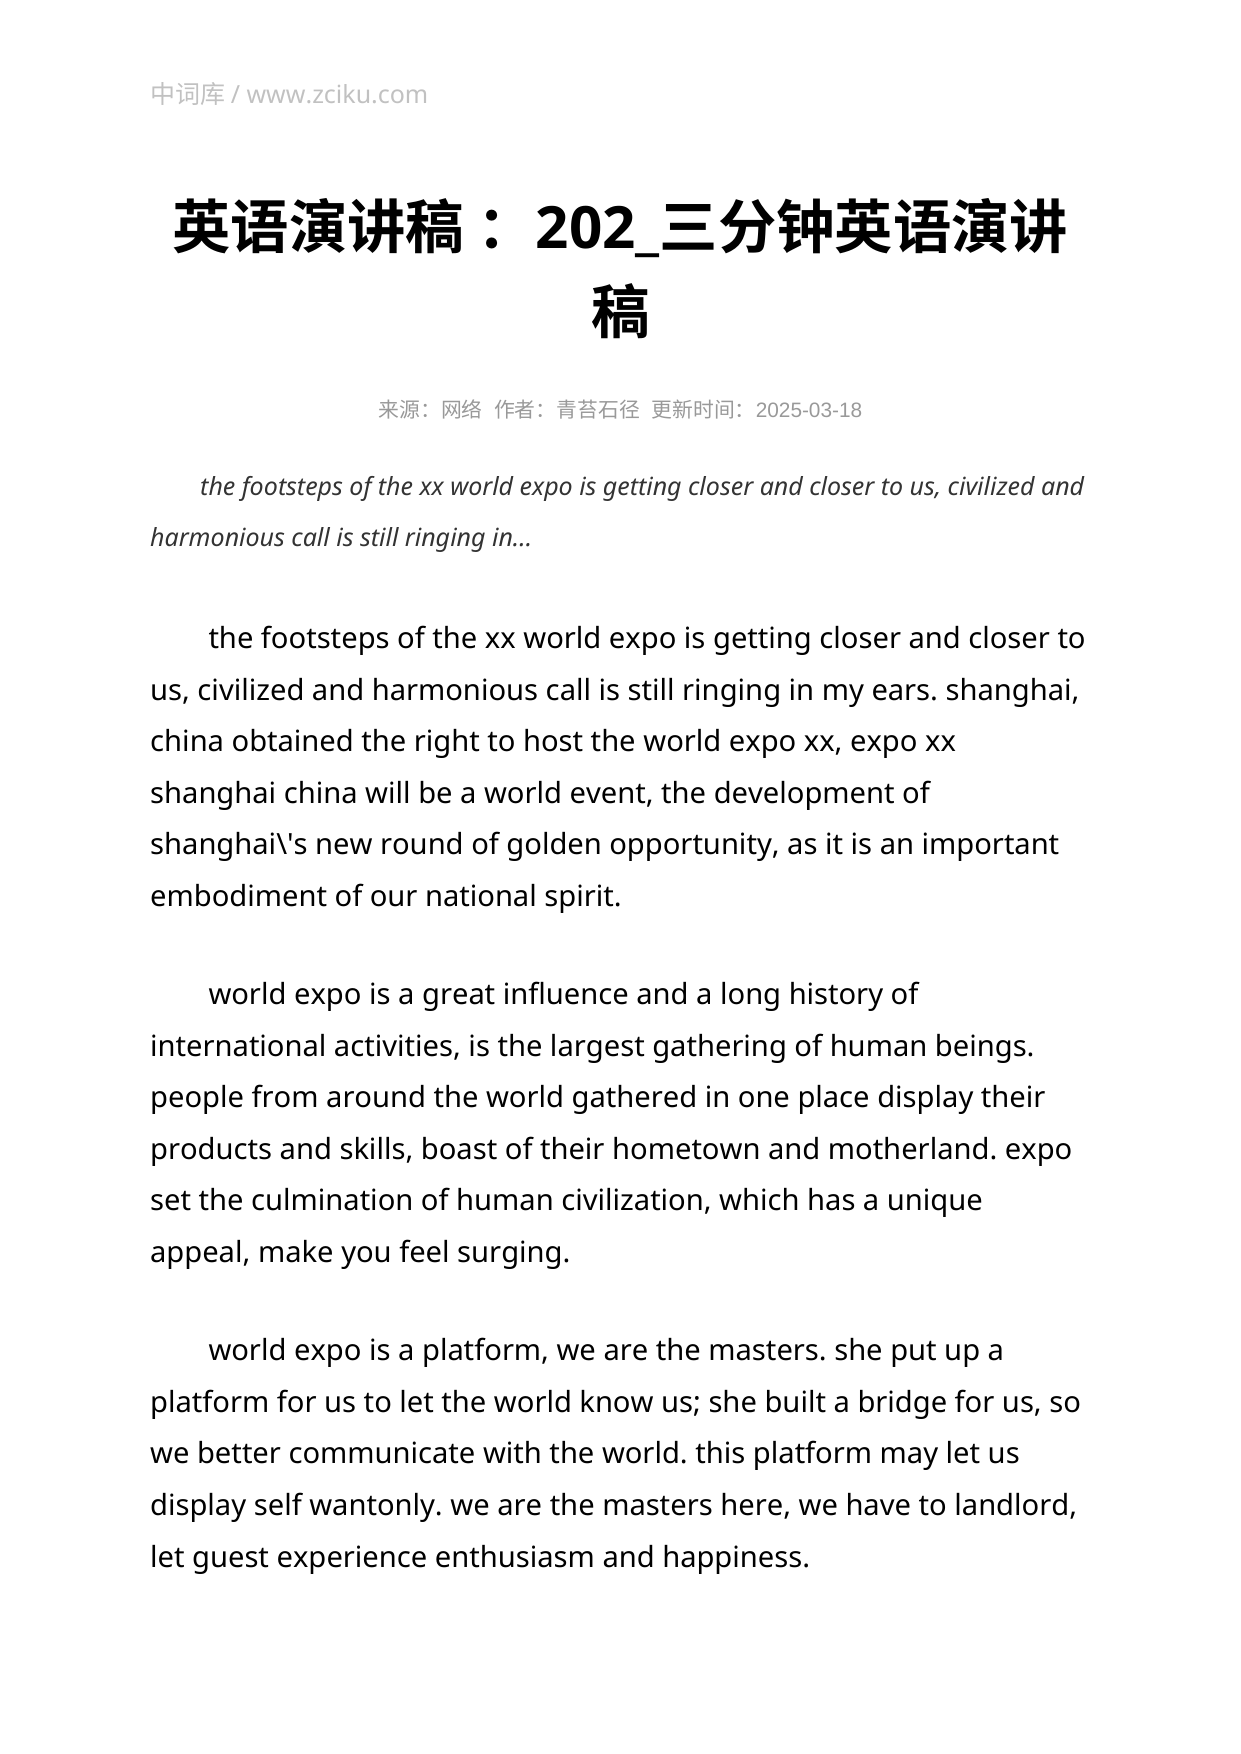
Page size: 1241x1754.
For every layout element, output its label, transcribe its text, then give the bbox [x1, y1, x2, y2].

text the footsteps of the xx world expo is getting closer and closer to us, civilized and harmonious call is still ringing in... [150, 468, 1090, 553]
text the footsteps of the xx world expo is getting closer and closer to us, civilized and harmonious call is still ringing in my ears. shanghai, china obtained the right to host the world expo xx, expo xx shanghai china will be a world event, the development of shanghai\'s new round of golden opportunity, as it is an important embodiment of our national spirit. [150, 617, 1090, 915]
text 来源：网络 作者：青苔石径 更新时间：2025-03-18 [150, 397, 1090, 421]
subtitle 英语演讲稿 ：202_三分钟英语演讲稿 [150, 181, 1090, 351]
text world expo is a great influence and a long history of international activities, is the largest gathering of human beings. people from around the world gathered in one place display their products and skills, boast of their hometown and motherland. expo set the culmination of human civilization, which has a unique appeal, make you feel surging. [150, 973, 1090, 1271]
text world expo is a platform, we are the masters. she put up a platform for us to let the world know us; she built a bridge for us, so we better communicate with the world. this platform may let us display self wantonly. we are the masters here, we have to landlord, let guest experience enthusiasm and happiness. [150, 1330, 1090, 1576]
